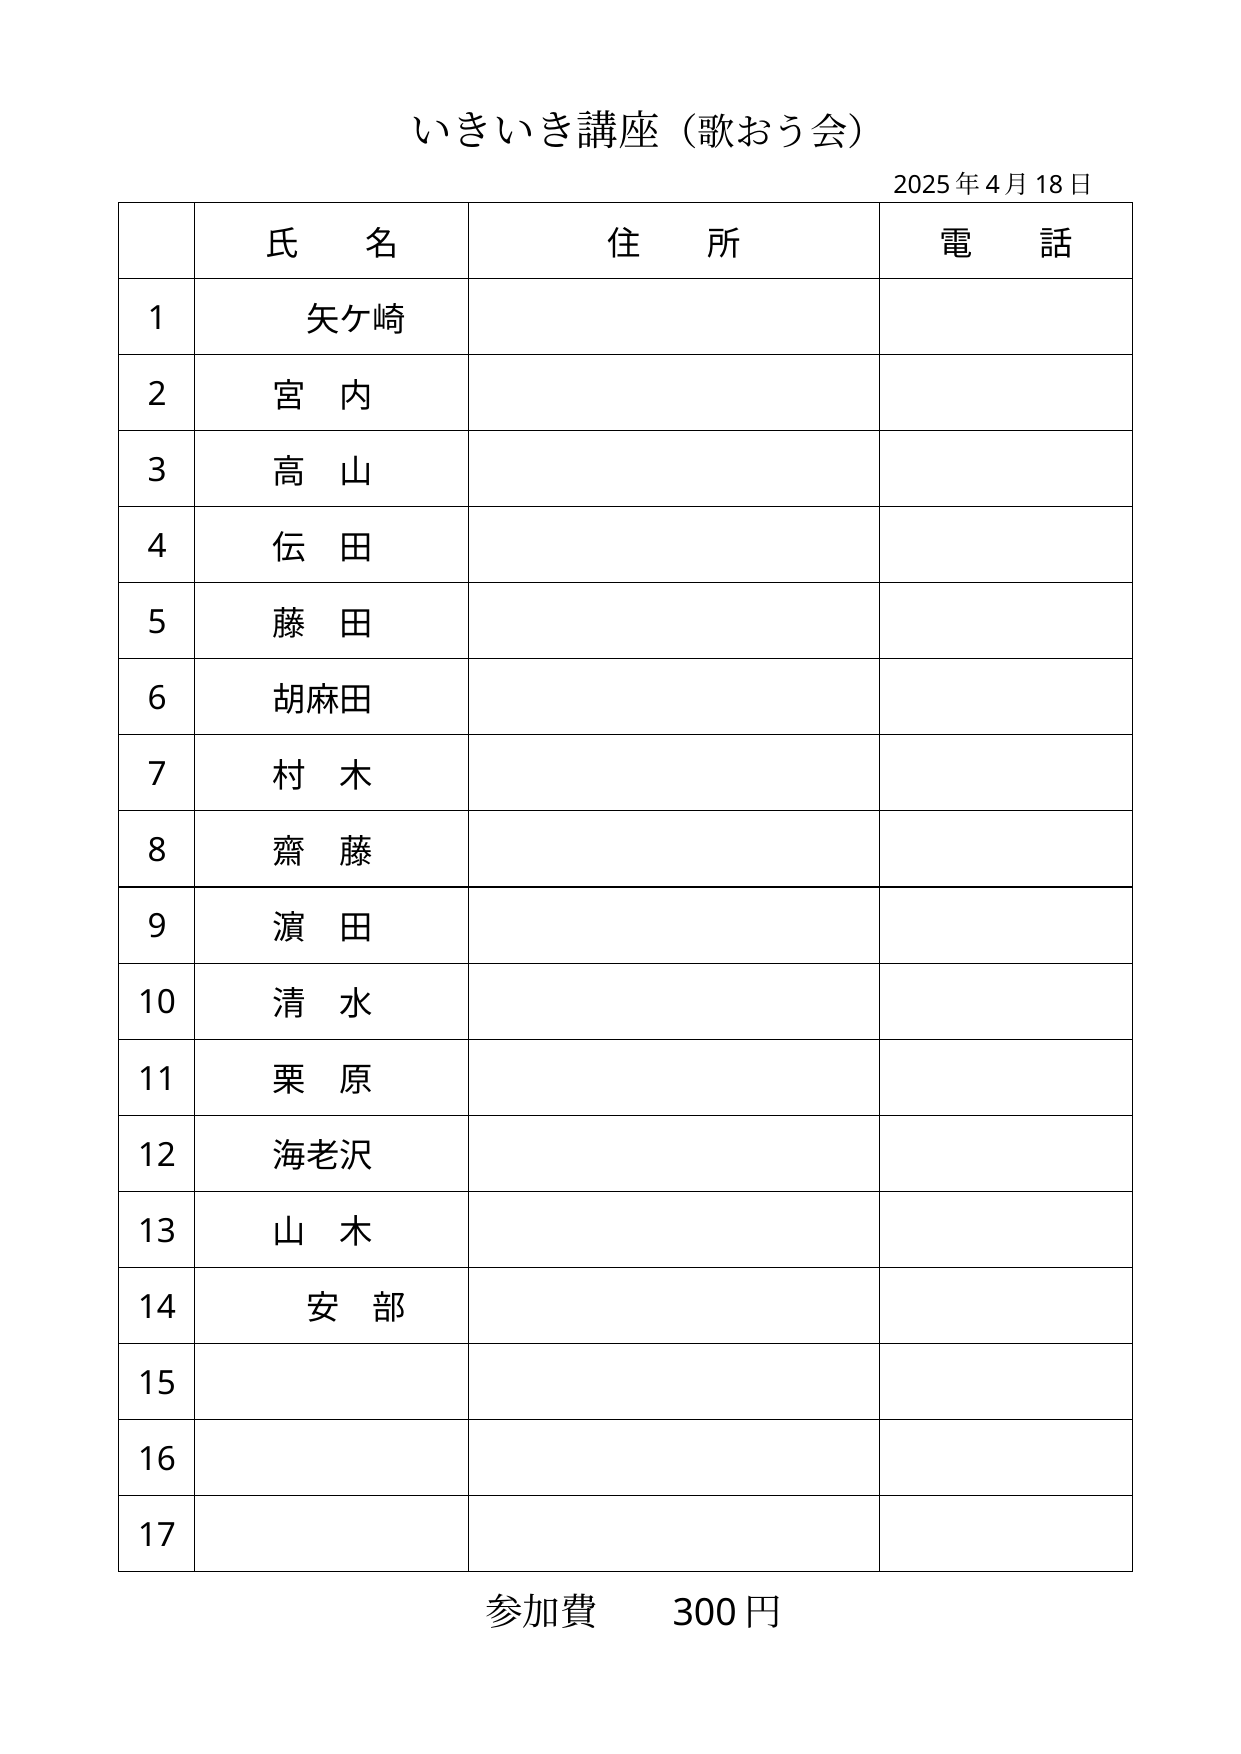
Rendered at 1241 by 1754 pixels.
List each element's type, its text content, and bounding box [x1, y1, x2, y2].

table_cell [469, 431, 879, 506]
table_cell [880, 1344, 1132, 1419]
table_cell [469, 279, 879, 354]
table_cell [880, 1040, 1132, 1114]
table_cell 6 [119, 659, 194, 734]
table_cell [880, 811, 1132, 886]
table_cell 5 [119, 583, 194, 658]
table_cell 9 [119, 888, 194, 962]
table_cell [469, 888, 879, 962]
table_cell [880, 1420, 1132, 1495]
table_cell [469, 964, 879, 1038]
table_cell [469, 1268, 879, 1343]
table_cell 海老沢 [195, 1116, 468, 1191]
table_cell 藤 田 [195, 583, 468, 658]
table_cell [880, 279, 1132, 354]
table_header 氏 名 [195, 203, 468, 278]
table_cell 濵 田 [195, 888, 468, 962]
table_cell [880, 1268, 1132, 1343]
table_cell 11 [119, 1040, 194, 1114]
table_cell [469, 507, 879, 582]
table_cell 3 [119, 431, 194, 506]
table_cell 栗 原 [195, 1040, 468, 1114]
table_cell [880, 431, 1132, 506]
table_header [119, 203, 194, 278]
table_cell [880, 355, 1132, 430]
table_cell [469, 1116, 879, 1191]
table_header 電 話 [880, 203, 1132, 278]
table_cell [880, 888, 1132, 962]
table_cell [195, 1344, 468, 1419]
table_cell [469, 659, 879, 734]
table_cell 山 木 [195, 1192, 468, 1267]
table_cell [880, 735, 1132, 810]
table_cell [469, 355, 879, 430]
table_cell [469, 1496, 879, 1571]
table_cell 8 [119, 811, 194, 886]
table_cell 高 山 [195, 431, 468, 506]
table_cell 12 [119, 1116, 194, 1191]
table_cell 17 [119, 1496, 194, 1571]
table_cell 16 [119, 1420, 194, 1495]
table_cell [880, 1116, 1132, 1191]
table_cell 村 木 [195, 735, 468, 810]
table_cell [469, 735, 879, 810]
table_cell 矢ケ崎 [195, 279, 468, 354]
table_cell 伝 田 [195, 507, 468, 582]
table_cell 4 [119, 507, 194, 582]
table_cell [469, 811, 879, 886]
table_cell [880, 1192, 1132, 1267]
text 2025年4月18日 [118, 164, 1211, 202]
table_cell 宮 内 [195, 355, 468, 430]
table_cell 13 [119, 1192, 194, 1267]
table_cell 1 [119, 279, 194, 354]
table_cell [195, 1420, 468, 1495]
table_cell [469, 583, 879, 658]
table_cell [880, 507, 1132, 582]
table_cell [880, 659, 1132, 734]
table_cell [195, 1496, 468, 1571]
text 参加費 300円 [118, 1572, 1211, 1647]
table_cell 清 水 [195, 964, 468, 1038]
table_header 住 所 [469, 203, 879, 278]
text いきいき講座（歌おう会） [118, 89, 1211, 164]
table_cell [880, 964, 1132, 1038]
table_cell [469, 1420, 879, 1495]
table_cell 胡麻田 [195, 659, 468, 734]
table_cell [880, 583, 1132, 658]
table_cell [880, 1496, 1132, 1571]
table_cell 齋 藤 [195, 811, 468, 886]
table_cell 7 [119, 735, 194, 810]
table_cell [469, 1192, 879, 1267]
table_cell 15 [119, 1344, 194, 1419]
table_cell 10 [119, 964, 194, 1038]
table_cell 2 [119, 355, 194, 430]
table_cell 14 [119, 1268, 194, 1343]
table_cell 安 部 [195, 1268, 468, 1343]
table_cell [469, 1040, 879, 1114]
table_cell [469, 1344, 879, 1419]
